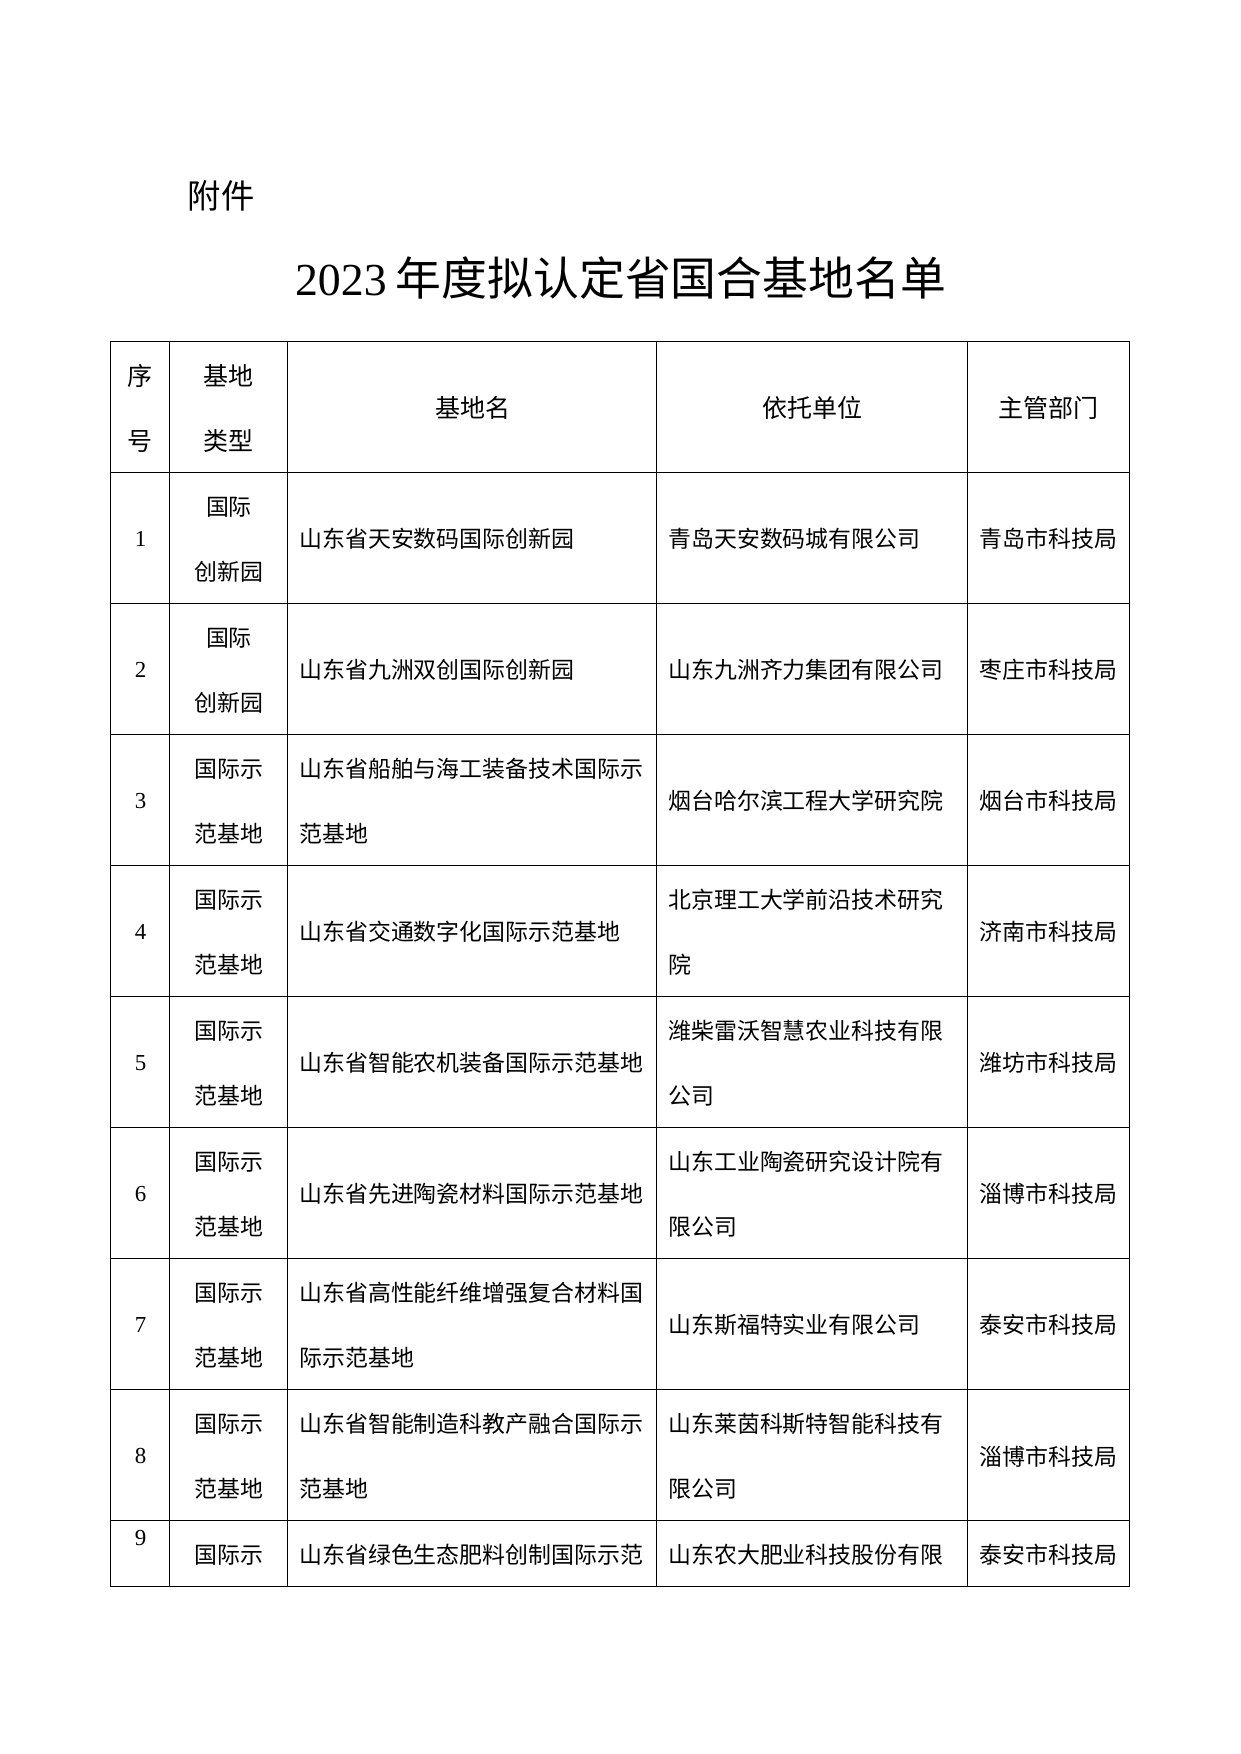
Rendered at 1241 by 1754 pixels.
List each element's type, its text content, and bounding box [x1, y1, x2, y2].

table_cell 国际示 范基地 [170, 1259, 287, 1389]
table_cell 山东省天安数码国际创新园 [288, 473, 656, 603]
table_cell 淄博市科技局 [968, 1390, 1129, 1520]
table_cell 国际示 范基地 [170, 866, 287, 996]
table_header 主管部门 [968, 342, 1129, 472]
table_cell 泰安市科技局 [968, 1259, 1129, 1389]
table_cell 山东省绿色生态肥料创制国际示范基地 [288, 1521, 656, 1586]
table_cell 4 [111, 866, 169, 996]
table_cell 6 [111, 1128, 169, 1258]
text 附件 [187, 162, 1053, 227]
table_cell 青岛市科技局 [968, 473, 1129, 603]
table_header 基地名 [288, 342, 656, 472]
table_cell 潍坊市科技局 [968, 997, 1129, 1127]
table_header 序号 [111, 342, 169, 472]
table_cell 5 [111, 997, 169, 1127]
table_cell 国际示 范基地 [170, 1390, 287, 1520]
table_cell 国际示 范基地 [170, 997, 287, 1127]
table_cell 山东工业陶瓷研究设计院有限公司 [657, 1128, 967, 1258]
table_cell 山东省先进陶瓷材料国际示范基地 [288, 1128, 656, 1258]
table_cell 烟台市科技局 [968, 735, 1129, 865]
table_cell 山东农大肥业科技股份有限公司 [657, 1521, 967, 1586]
table_cell 9 [111, 1521, 169, 1586]
table_cell 山东省九洲双创国际创新园 [288, 604, 656, 734]
text 2023年度拟认定省国合基地名单 [187, 227, 1053, 324]
table_cell 国际示 范基地 [170, 735, 287, 865]
table_cell 7 [111, 1259, 169, 1389]
table_cell 国际示 范基地 [170, 1128, 287, 1258]
table_cell 北京理工大学前沿技术研究院 [657, 866, 967, 996]
table_cell 青岛天安数码城有限公司 [657, 473, 967, 603]
table_cell 国际 创新园 [170, 604, 287, 734]
table_header 依托单位 [657, 342, 967, 472]
table_cell 2 [111, 604, 169, 734]
table_cell 山东省高性能纤维增强复合材料国际示范基地 [288, 1259, 656, 1389]
table_cell 山东省交通数字化国际示范基地 [288, 866, 656, 996]
table_cell 山东莱茵科斯特智能科技有限公司 [657, 1390, 967, 1520]
table_cell 3 [111, 735, 169, 865]
table_cell 山东省智能制造科教产融合国际示范基地 [288, 1390, 656, 1520]
table_cell 山东省船舶与海工装备技术国际示范基地 [288, 735, 656, 865]
table_cell 山东斯福特实业有限公司 [657, 1259, 967, 1389]
table_cell 山东省智能农机装备国际示范基地 [288, 997, 656, 1127]
table_cell 山东九洲齐力集团有限公司 [657, 604, 967, 734]
table_cell 8 [111, 1390, 169, 1520]
table_cell 国际示 范基地 [170, 1521, 287, 1586]
table_cell 国际 创新园 [170, 473, 287, 603]
table_cell 淄博市科技局 [968, 1128, 1129, 1258]
table_cell 济南市科技局 [968, 866, 1129, 996]
table_cell 烟台哈尔滨工程大学研究院 [657, 735, 967, 865]
table_header 基地 类型 [170, 342, 287, 472]
table_cell 泰安市科技局 [968, 1521, 1129, 1586]
table_cell 1 [111, 473, 169, 603]
table_cell 枣庄市科技局 [968, 604, 1129, 734]
table_cell 潍柴雷沃智慧农业科技有限公司 [657, 997, 967, 1127]
